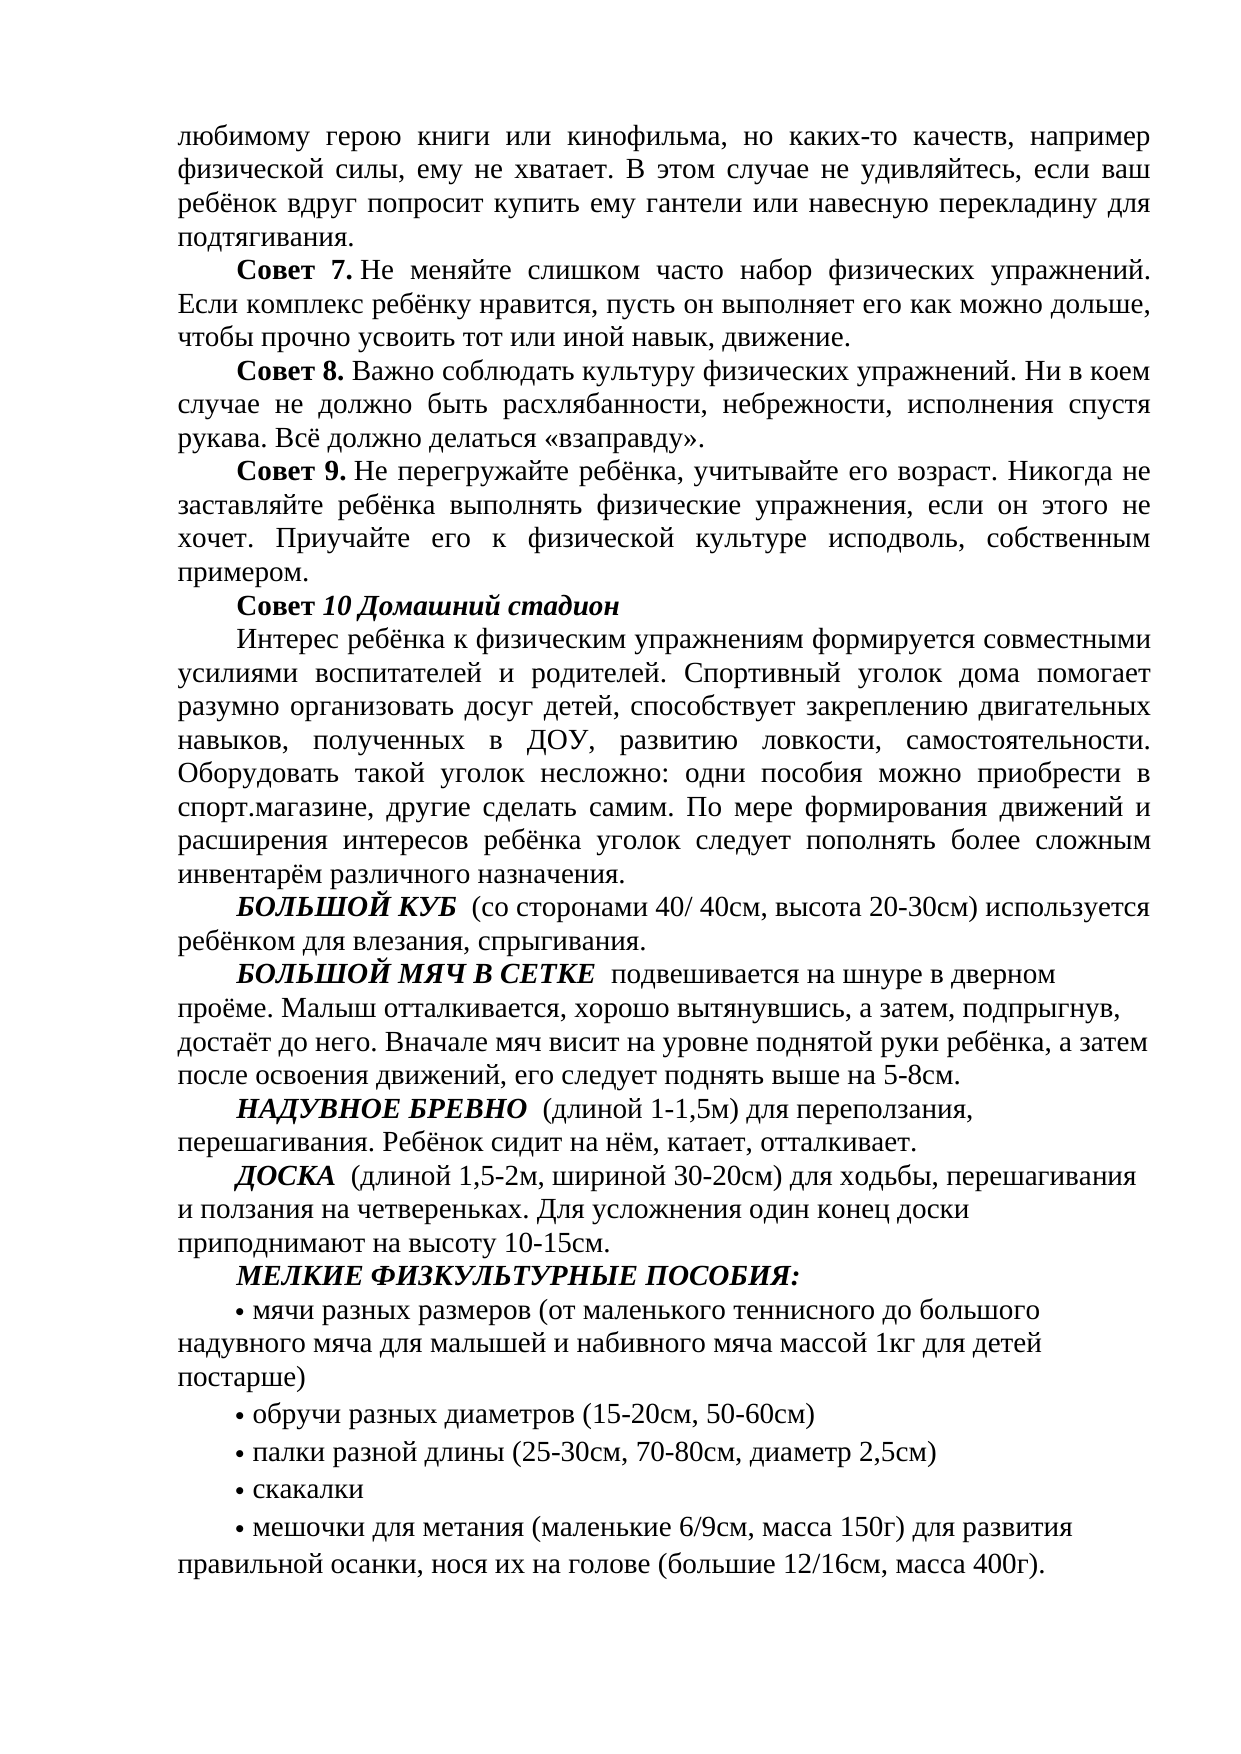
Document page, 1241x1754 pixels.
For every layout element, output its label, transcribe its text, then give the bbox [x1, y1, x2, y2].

list мячи разных размеров (от маленького теннисного до большого надувного мяча для малышей и набивного мяча массой 1кг для детей постарше) [177, 1292, 1152, 1393]
text МЕЛКИЕ ФИЗКУЛЬТУРНЫЕ ПОСОБИЯ: [177, 1258, 1152, 1292]
text Совет 10 Домашний стадион [177, 588, 1152, 621]
text БОЛЬШОЙ КУБ (со сторонами 40/ 40см, высота 20-30см) используется ребёнком для влезания, спрыгивания. [177, 889, 1152, 957]
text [177, 118, 1152, 252]
text НАДУВНОЕ БРЕВНО (длиной 1-1,5м) для переползания, перешагивания. Ребёнок сидит на нём, катает, отталкивает. [177, 1091, 1152, 1158]
list обручи разных диаметров (15-20см, 50-60см) [177, 1393, 1152, 1430]
text Совет 8. Важно соблюдать культуру физических упражнений. Ни в коем случае не должно быть расхлябанности, небрежности, исполнения спустя рукава. Всё должно делаться «взаправду». [177, 353, 1152, 453]
list мешочки для метания (маленькие 6/9см, масса 150г) для развития правильной осанки, нося их на голове (большие 12/16см, масса 400г). [177, 1505, 1152, 1580]
text Интерес ребёнка к физическим упражнениям формируется совместными усилиями воспитателей и родителей. Спортивный уголок дома помогает разумно организовать досуг детей, способствует закреплению двигательных навыков, полученных в ДОУ, развитию ловкости, самостоятельности. Оборудовать такой уголок несложно: одни пособия можно приобрести в спорт.магазине, другие сделать самим. По мере формирования движений и расширения интересов ребёнка уголок следует пополнять более сложным инвентарём различного назначения. [177, 621, 1152, 889]
list палки разной длины (25-30см, 70-80см, диаметр 2,5см) [177, 1430, 1152, 1468]
text БОЛЬШОЙ МЯЧ В СЕТКЕ подвешивается на шнуре в дверном проёме. Малыш отталкивается, хорошо вытянувшись, а затем, подпрыгнув, достаёт до него. Вначале мяч висит на уровне поднятой руки ребёнка, а затем после освоения движений, его следует поднять выше на 5-8см. [177, 957, 1152, 1091]
text Совет 7. Не меняйте слишком часто набор физических упражнений. Если комплекс ребёнку нравится, пусть он выполняет его как можно дольше, чтобы прочно усвоить тот или иной навык, движение. [177, 252, 1152, 353]
list скакалки [177, 1468, 1152, 1505]
text Совет 9. Не перегружайте ребёнка, учитывайте его возраст. Никогда не заставляйте ребёнка выполнять физические упражнения, если он этого не хочет. Приучайте его к физической культуре исподволь, собственным примером. [177, 453, 1152, 588]
text ДОСКА (длиной 1,5-2м, шириной 30-20см) для ходьбы, перешагивания и ползания на четвереньках. Для усложнения один конец доски приподнимают на высоту 10-15см. [177, 1158, 1152, 1258]
